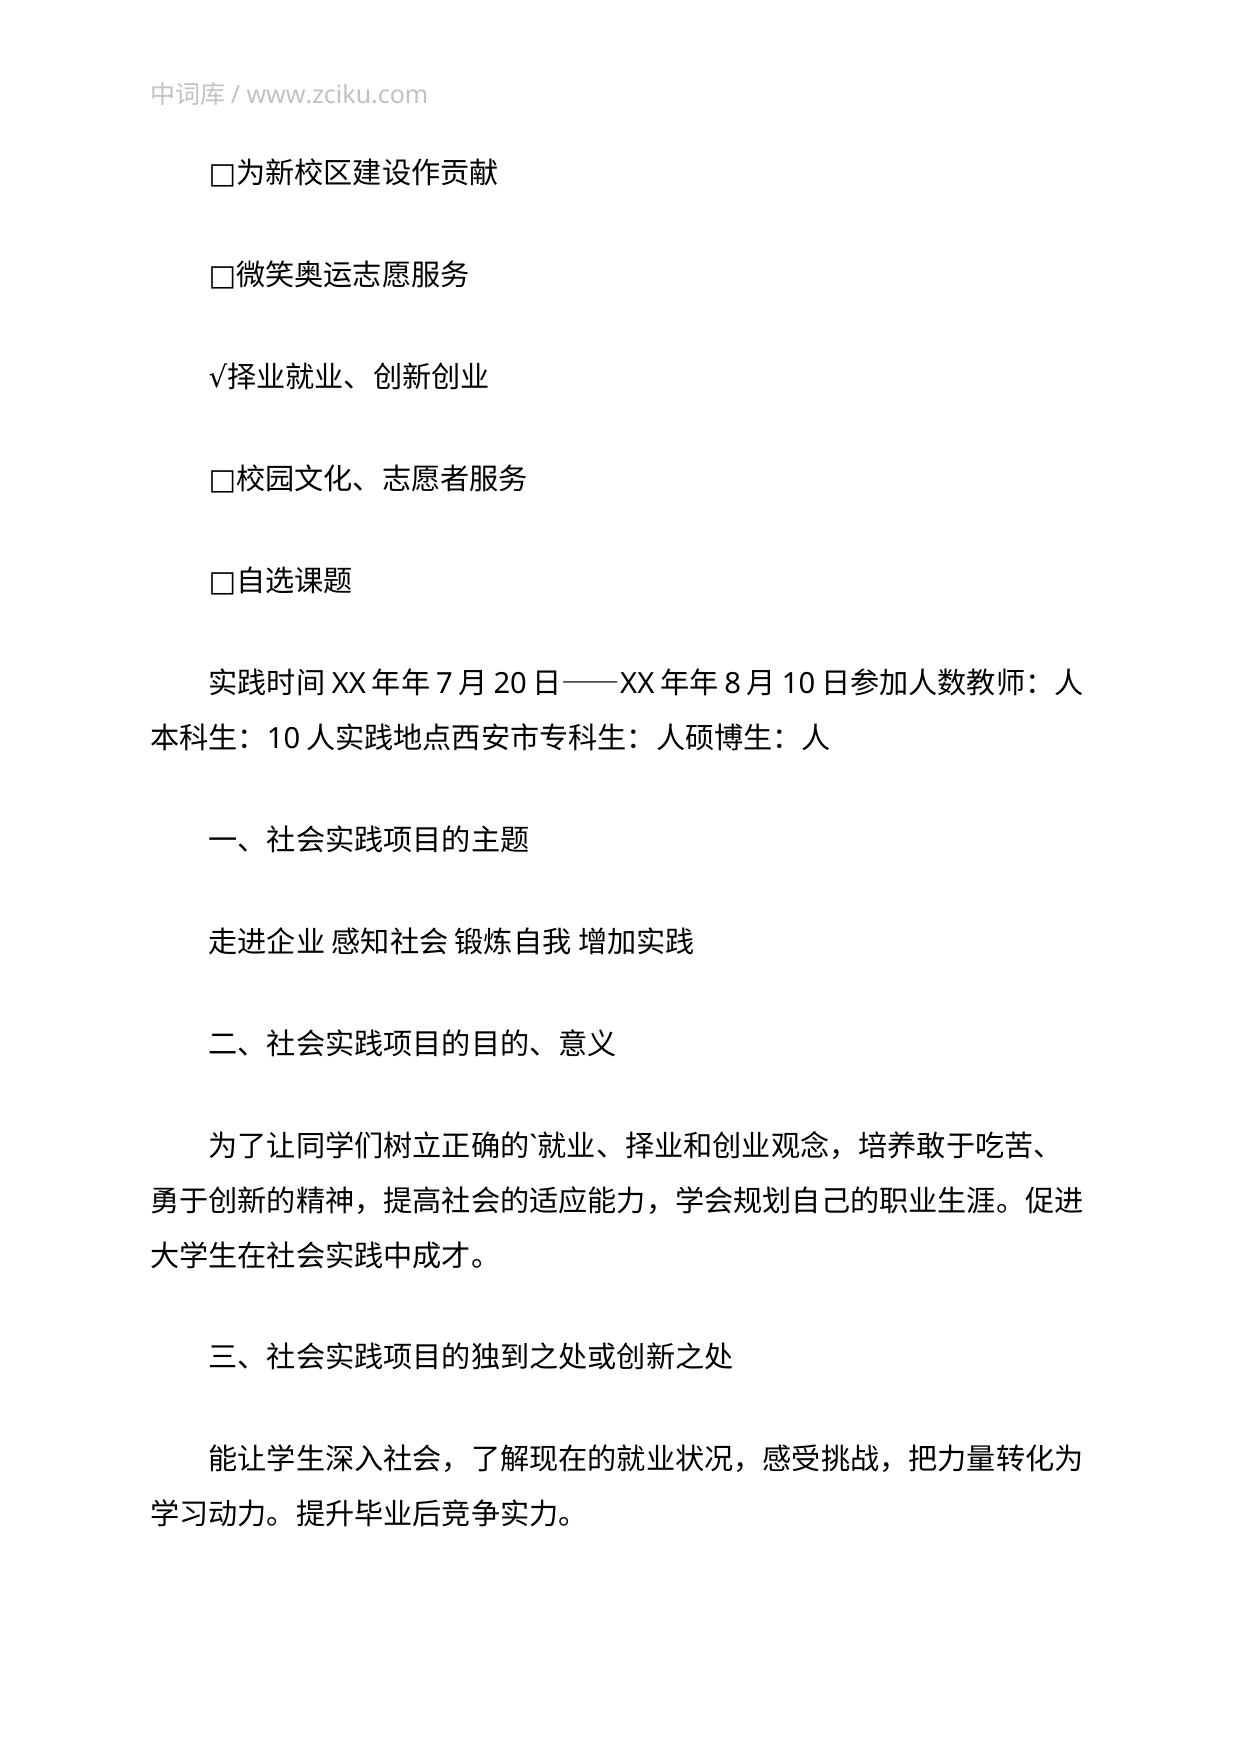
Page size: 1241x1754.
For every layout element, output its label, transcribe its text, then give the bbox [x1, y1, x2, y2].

text √择业就业、创新创业 [150, 354, 1090, 396]
text 为了让同学们树立正确的`就业、择业和创业观念，培养敢于吃苦、勇于创新的精神，提高社会的适应能力，学会规划自己的职业生涯。促进大学生在社会实践中成才。 [150, 1122, 1090, 1274]
text 三、社会实践项目的独到之处或创新之处 [150, 1334, 1090, 1376]
text □微笑奥运志愿服务 [150, 252, 1090, 294]
text 实践时间 XX年年7月20日——XX年年8月10日参加人数教师：人本科生：10人实践地点西安市专科生：人硕博生：人 [150, 660, 1090, 757]
text □为新校区建设作贡献 [150, 150, 1090, 192]
text 一、社会实践项目的主题 [150, 817, 1090, 859]
text □自选课题 [150, 558, 1090, 600]
text 走进企业 感知社会 锻炼自我 增加实践 [150, 919, 1090, 961]
text 能让学生深入社会，了解现在的就业状况，感受挑战，把力量转化为学习动力。提升毕业后竞争实力。 [150, 1436, 1090, 1533]
text □校园文化、志愿者服务 [150, 456, 1090, 498]
text 二、社会实践项目的目的、意义 [150, 1020, 1090, 1063]
